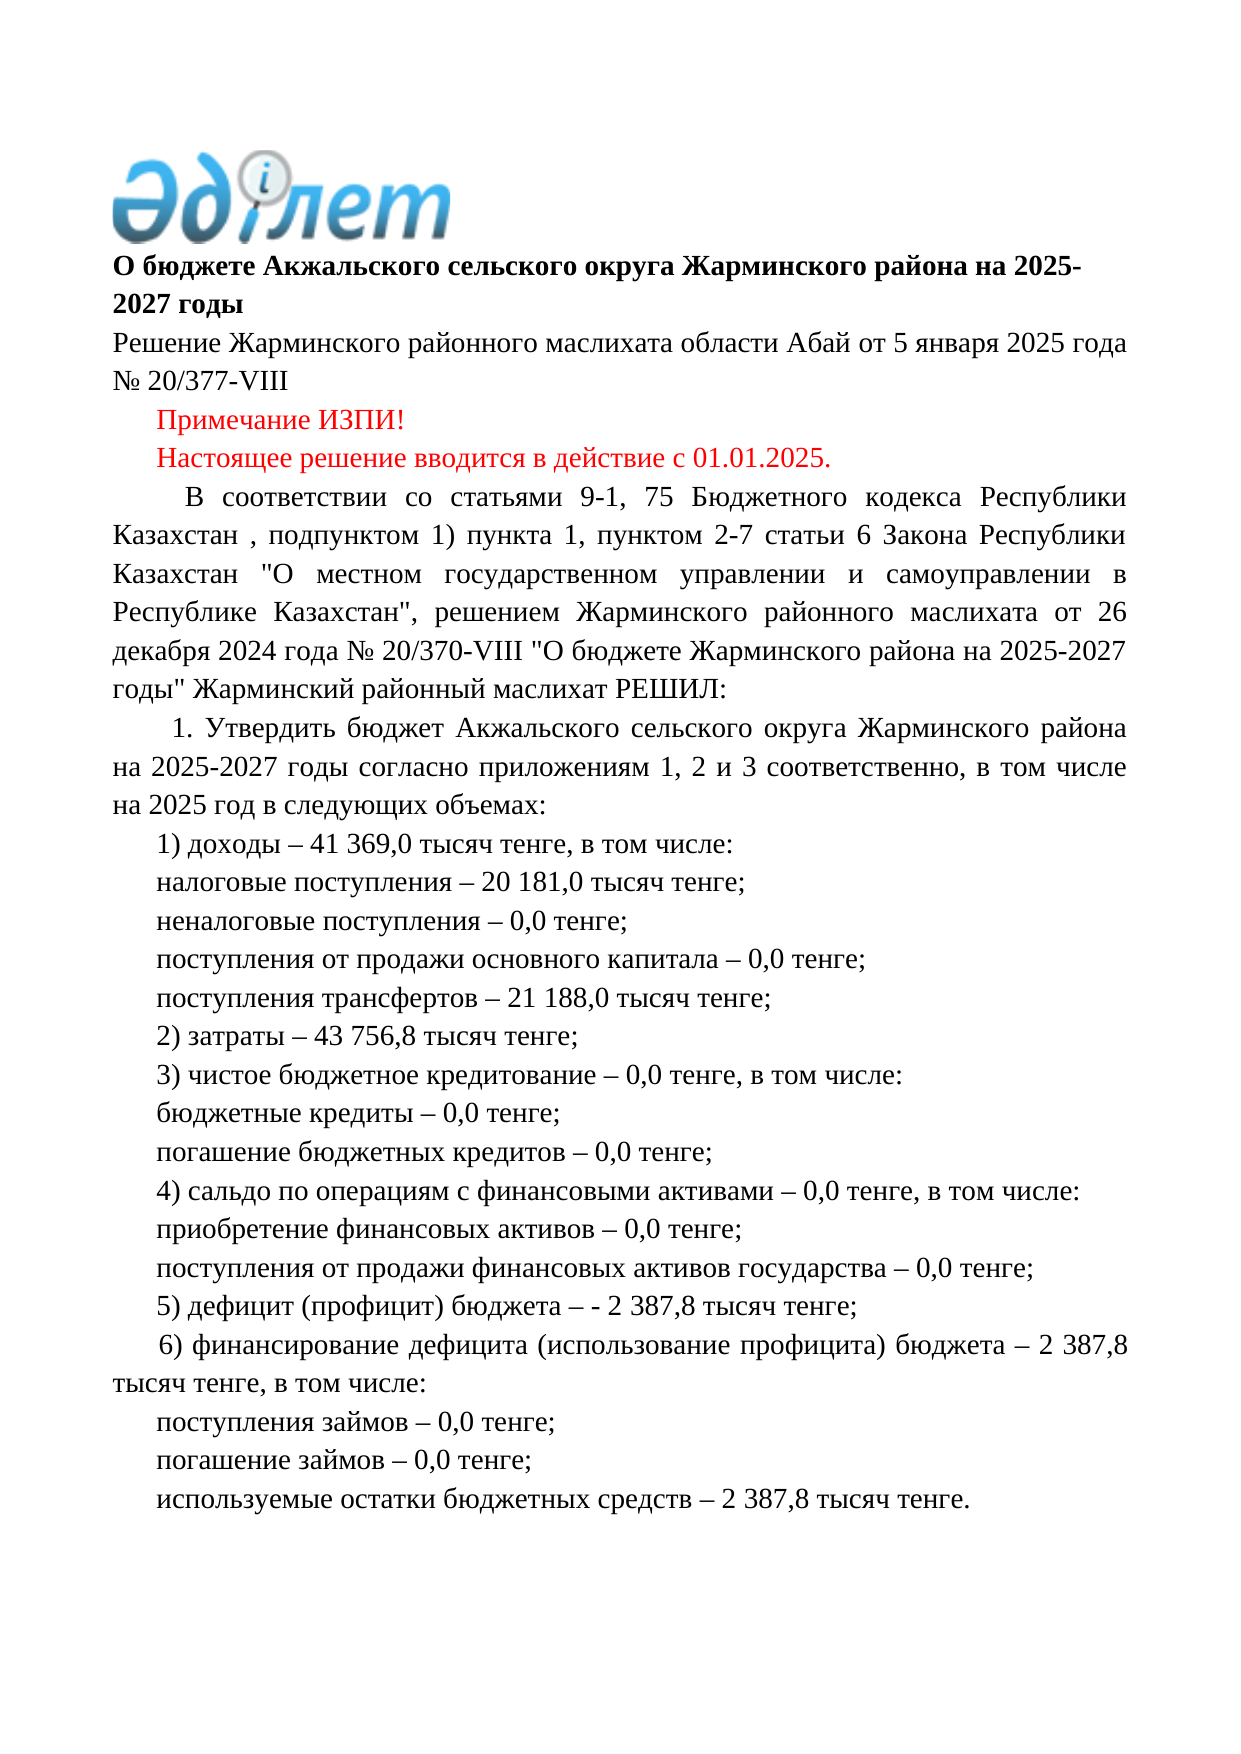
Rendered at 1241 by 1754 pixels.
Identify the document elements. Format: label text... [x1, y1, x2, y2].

text 2) затраты – 43 756,8 тысяч тенге; [112, 1018, 1128, 1052]
text используемые остатки бюджетных средств – 2 387,8 тысяч тенге. [112, 1481, 1128, 1514]
text погашение бюджетных кредитов – 0,0 тенге; [112, 1134, 1128, 1168]
text 1. Утвердить бюджет Акжальского сельского округа Жарминского района на 2025-2027 годы согласно приложениям 1, 2 и 3 соответственно, в том числе на 2025 год в следующих объемах: [112, 710, 1128, 821]
text О бюджете Акжальского сельского округа Жарминского района на 2025-2027 годы [112, 248, 1128, 320]
text поступления от продажи основного капитала – 0,0 тенге; [112, 941, 1128, 975]
text Решение Жарминского районного маслихата области Абай от 5 января 2025 года № 20/377-VIII [112, 325, 1128, 397]
text 6) финансирование дефицита (использование профицита) бюджета – 2 387,8 тысяч тенге, в том числе: [112, 1327, 1128, 1399]
text бюджетные кредиты – 0,0 тенге; [112, 1096, 1128, 1129]
text В соответствии со статьями 9-1, 75 Бюджетного кодекса Республики Казахстан , подпунктом 1) пункта 1, пунктом 2-7 статьи 6 Закона Республики Казахстан "О местном государственном управлении и самоуправлении в Республике Казахстан", решением Жарминского районного маслихата от 26 декабря 2024 года № 20/370-VIІI "О бюджете Жарминского района на 2025-2027 годы" Жарминский районный маслихат РЕШИЛ: [112, 479, 1128, 705]
text поступления трансфертов – 21 188,0 тысяч тенге; [112, 980, 1128, 1013]
text Настоящее решение вводится в действие с 01.01.2025. [112, 440, 1128, 474]
text поступления займов – 0,0 тенге; [112, 1404, 1128, 1437]
text неналоговые поступления – 0,0 тенге; [112, 903, 1128, 936]
text погашение займов – 0,0 тенге; [112, 1442, 1128, 1476]
text поступления от продажи финансовых активов государства – 0,0 тенге; [112, 1250, 1128, 1283]
text 4) сальдо по операциям с финансовыми активами – 0,0 тенге, в том числе: [112, 1173, 1128, 1206]
text 1) доходы – 41 369,0 тысяч тенге, в том числе: [112, 826, 1128, 859]
text налоговые поступления – 20 181,0 тысяч тенге; [112, 864, 1128, 898]
text приобретение финансовых активов – 0,0 тенге; [112, 1211, 1128, 1245]
text 3) чистое бюджетное кредитование – 0,0 тенге, в том числе: [112, 1057, 1128, 1091]
picture [112, 150, 451, 244]
text Примечание ИЗПИ! [112, 402, 1128, 435]
text 5) дефицит (профицит) бюджета – - 2 387,8 тысяч тенге; [112, 1288, 1128, 1322]
